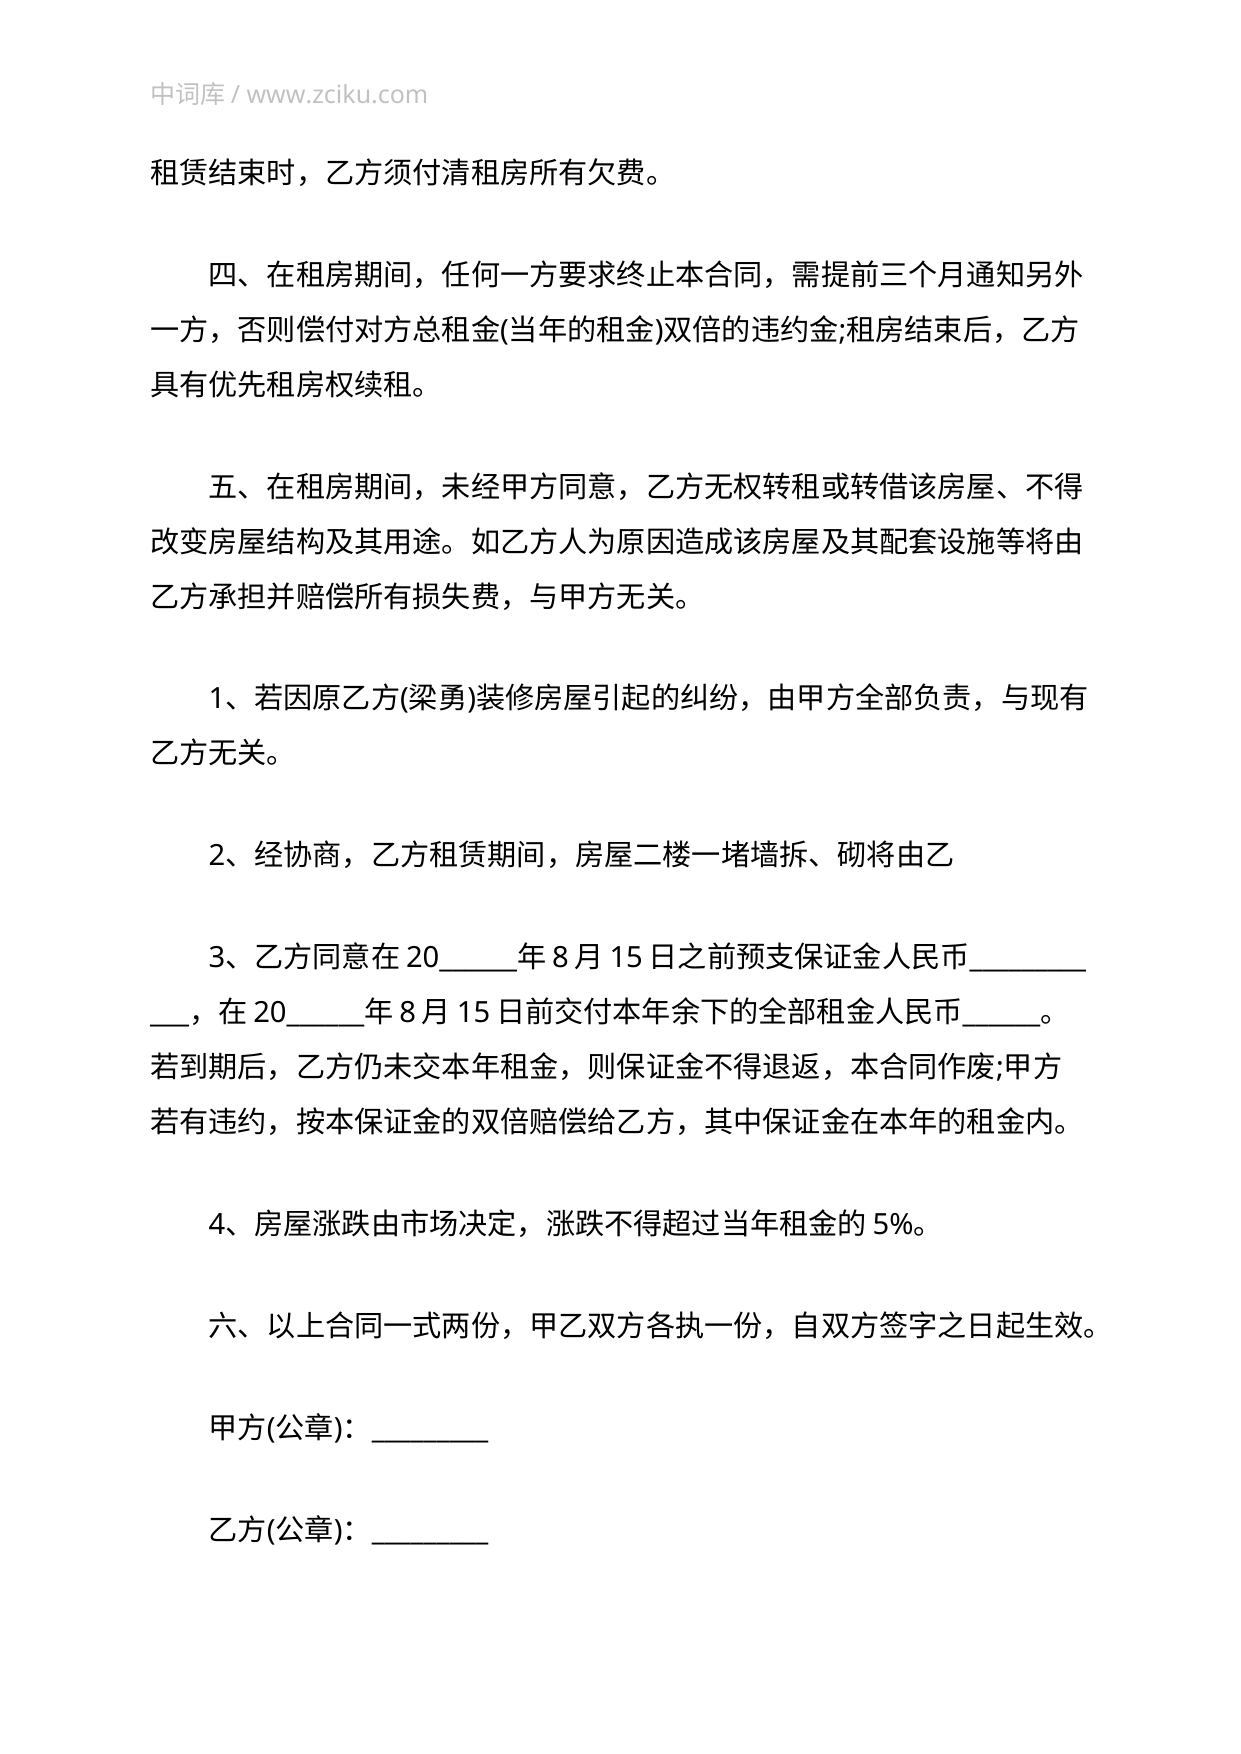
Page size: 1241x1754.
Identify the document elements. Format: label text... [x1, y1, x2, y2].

text 2、经协商，乙方租赁期间，房屋二楼一堵墙拆、砌将由乙 [150, 832, 1090, 874]
text 五、在租房期间，未经甲方同意，乙方无权转租或转借该房屋、不得改变房屋结构及其用途。如乙方人为原因造成该房屋及其配套设施等将由乙方承担并赔偿所有损失费，与甲方无关。 [150, 463, 1090, 616]
text 乙方(公章)：_________ [150, 1506, 1090, 1549]
text 3、乙方同意在20______年8月15日之前预支保证金人民币____________，在20______年8月15日前交付本年余下的全部租金人民币______。若到期后，乙方仍未交本年租金，则保证金不得退返，本合同作废;甲方若有违约，按本保证金的双倍赔偿给乙方，其中保证金在本年的租金内。 [150, 934, 1090, 1141]
text 四、在租房期间，任何一方要求终止本合同，需提前三个月通知另外一方，否则偿付对方总租金(当年的租金)双倍的违约金;租房结束后，乙方具有优先租房权续租。 [150, 252, 1090, 404]
text 六、以上合同一式两份，甲乙双方各执一份，自双方签字之日起生效。 [150, 1302, 1090, 1345]
text 4、房屋涨跌由市场决定，涨跌不得超过当年租金的5%。 [150, 1201, 1090, 1243]
text 甲方(公章)：_________ [150, 1404, 1090, 1447]
text 1、若因原乙方(梁勇)装修房屋引起的纠纷，由甲方全部负责，与现有乙方无关。 [150, 675, 1090, 772]
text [150, 150, 1090, 192]
